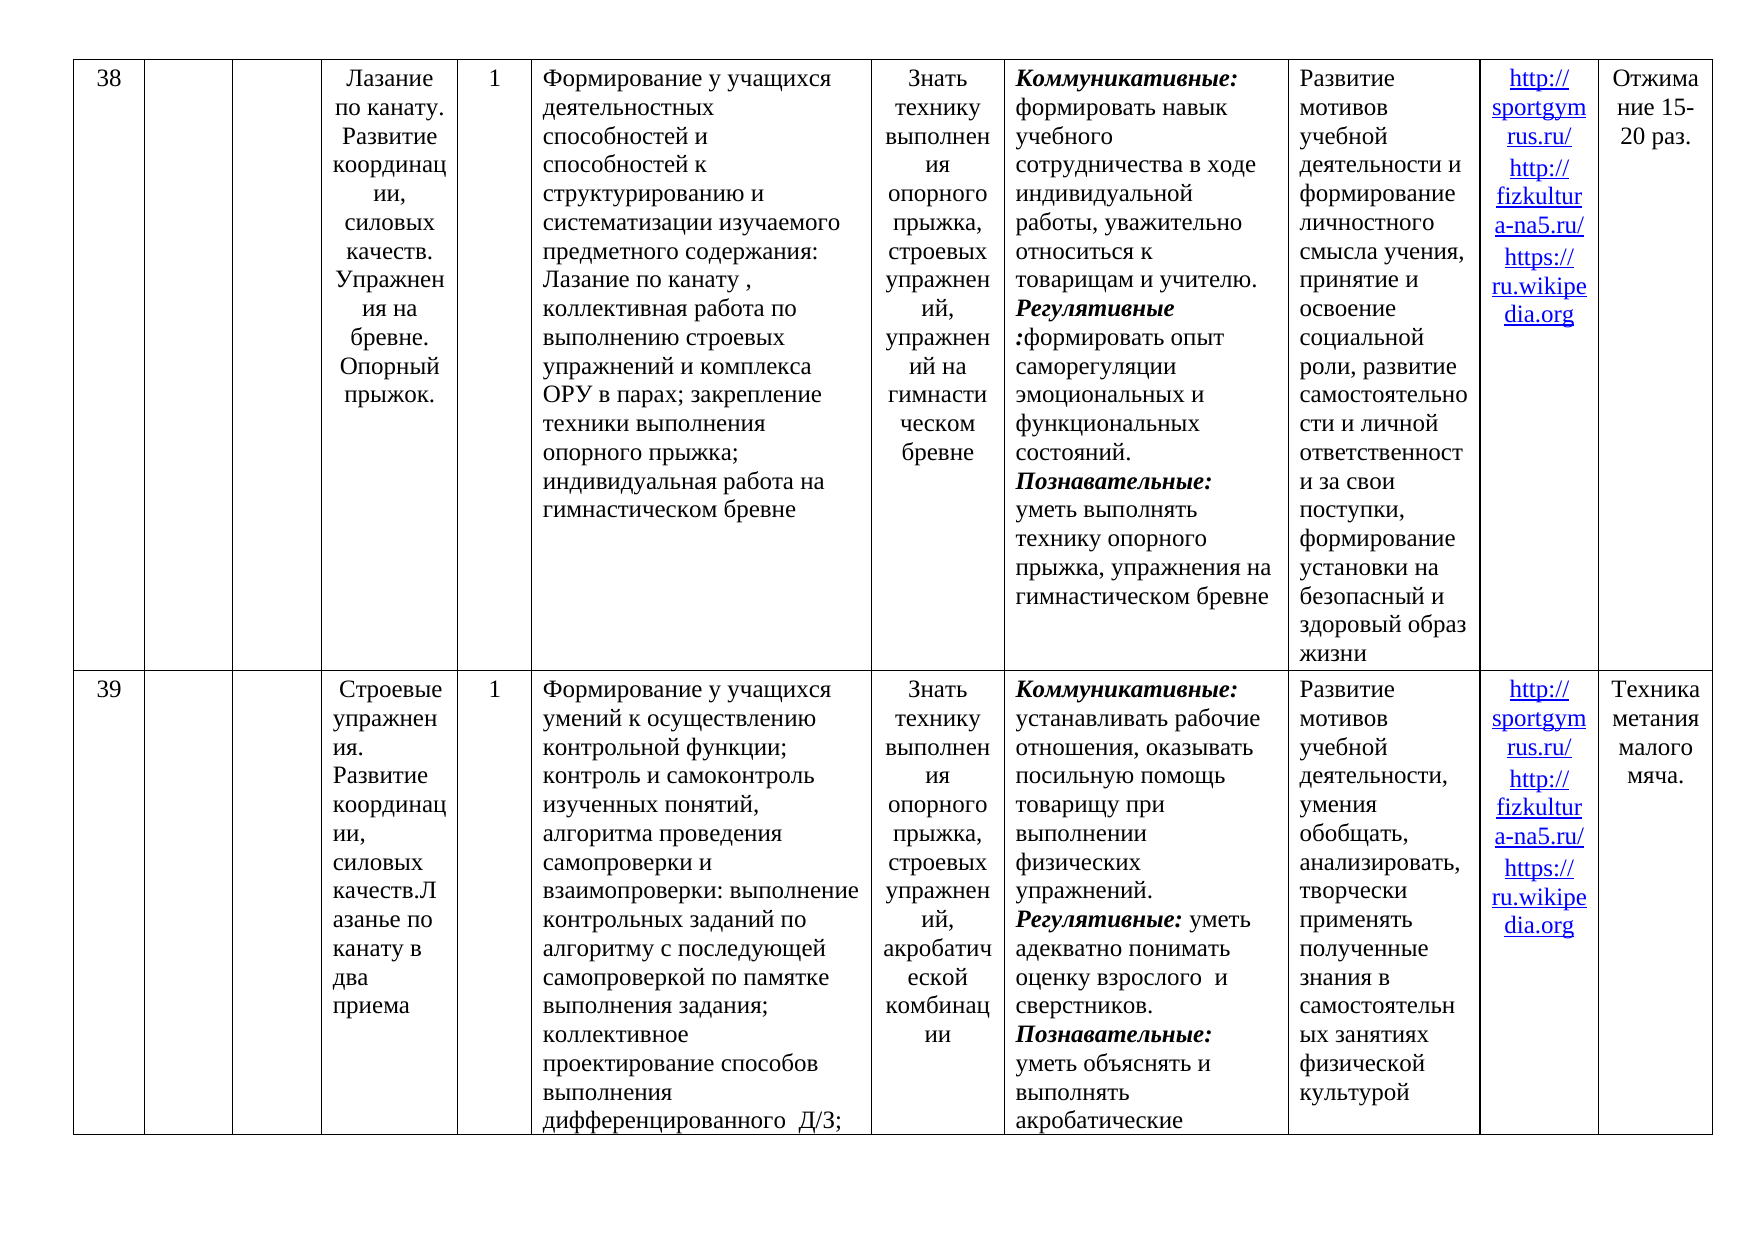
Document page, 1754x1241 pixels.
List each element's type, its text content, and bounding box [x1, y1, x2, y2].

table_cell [872, 60, 1004, 670]
table_cell Лазание по канату. Развитие координации, силовых качеств. Упражнения на бревне. Опорный прыжок. [322, 60, 457, 670]
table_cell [1005, 671, 1288, 1134]
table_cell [1481, 60, 1598, 670]
table_cell [233, 671, 321, 1134]
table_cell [1481, 671, 1598, 1134]
table_cell 38 [74, 60, 144, 670]
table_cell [532, 60, 871, 670]
table_cell [145, 671, 232, 1134]
table_cell 1 [458, 60, 531, 670]
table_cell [322, 671, 457, 1134]
table_cell Отжимание 15-20 раз. [1599, 60, 1712, 670]
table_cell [1289, 671, 1479, 1134]
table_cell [1599, 671, 1712, 1134]
table_cell 1 [458, 671, 531, 1134]
table_cell [233, 60, 321, 670]
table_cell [532, 671, 871, 1134]
table_cell 39 [74, 671, 144, 1134]
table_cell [872, 671, 1004, 1134]
table_cell [145, 60, 232, 670]
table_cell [1289, 60, 1479, 670]
